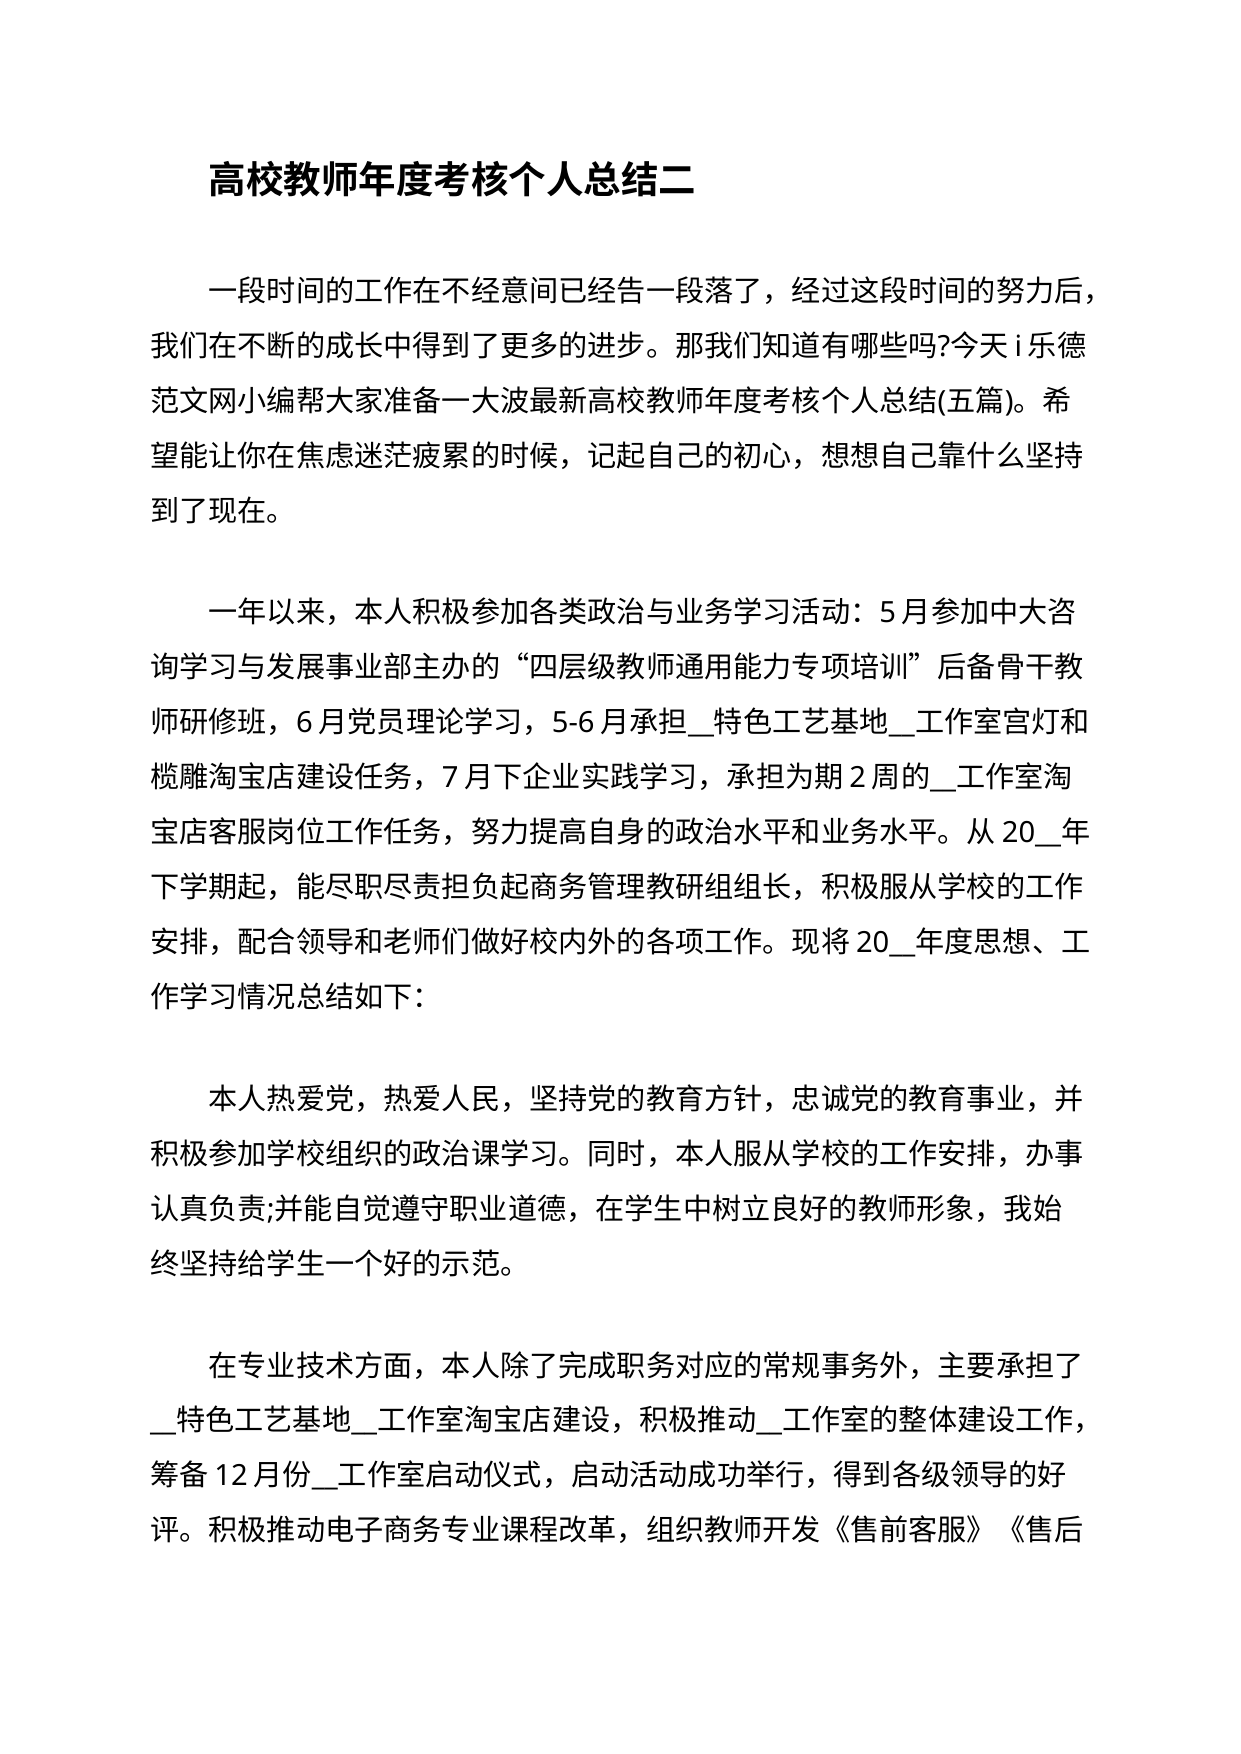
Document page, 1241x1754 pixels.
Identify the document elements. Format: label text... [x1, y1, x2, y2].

text 高校教师年度考核个人总结二 [150, 150, 1090, 204]
text 本人热爱党，热爱人民，坚持党的教育方针，忠诚党的教育事业，并积极参加学校组织的政治课学习。同时，本人服从学校的工作安排，办事认真负责;并能自觉遵守职业道德，在学生中树立良好的教师形象，我始终坚持给学生一个好的示范。 [150, 1076, 1090, 1283]
text 一年以来，本人积极参加各类政治与业务学习活动：5月参加中大咨询学习与发展事业部主办的“四层级教师通用能力专项培训”后备骨干教师研修班，6月党员理论学习，5-6月承担__特色工艺基地__工作室宫灯和榄雕淘宝店建设任务，7月下企业实践学习，承担为期2周的__工作室淘宝店客服岗位工作任务，努力提高自身的政治水平和业务水平。从20__年下学期起，能尽职尽责担负起商务管理教研组组长，积极服从学校的工作安排，配合领导和老师们做好校内外的各项工作。现将20__年度思想、工作学习情况总结如下： [150, 589, 1090, 1016]
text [150, 1342, 1090, 1549]
text 一段时间的工作在不经意间已经告一段落了，经过这段时间的努力后，我们在不断的成长中得到了更多的进步。那我们知道有哪些吗?今天i乐德范文网小编帮大家准备一大波最新高校教师年度考核个人总结(五篇)。希望能让你在焦虑迷茫疲累的时候，记起自己的初心，想想自己靠什么坚持到了现在。 [150, 267, 1090, 529]
